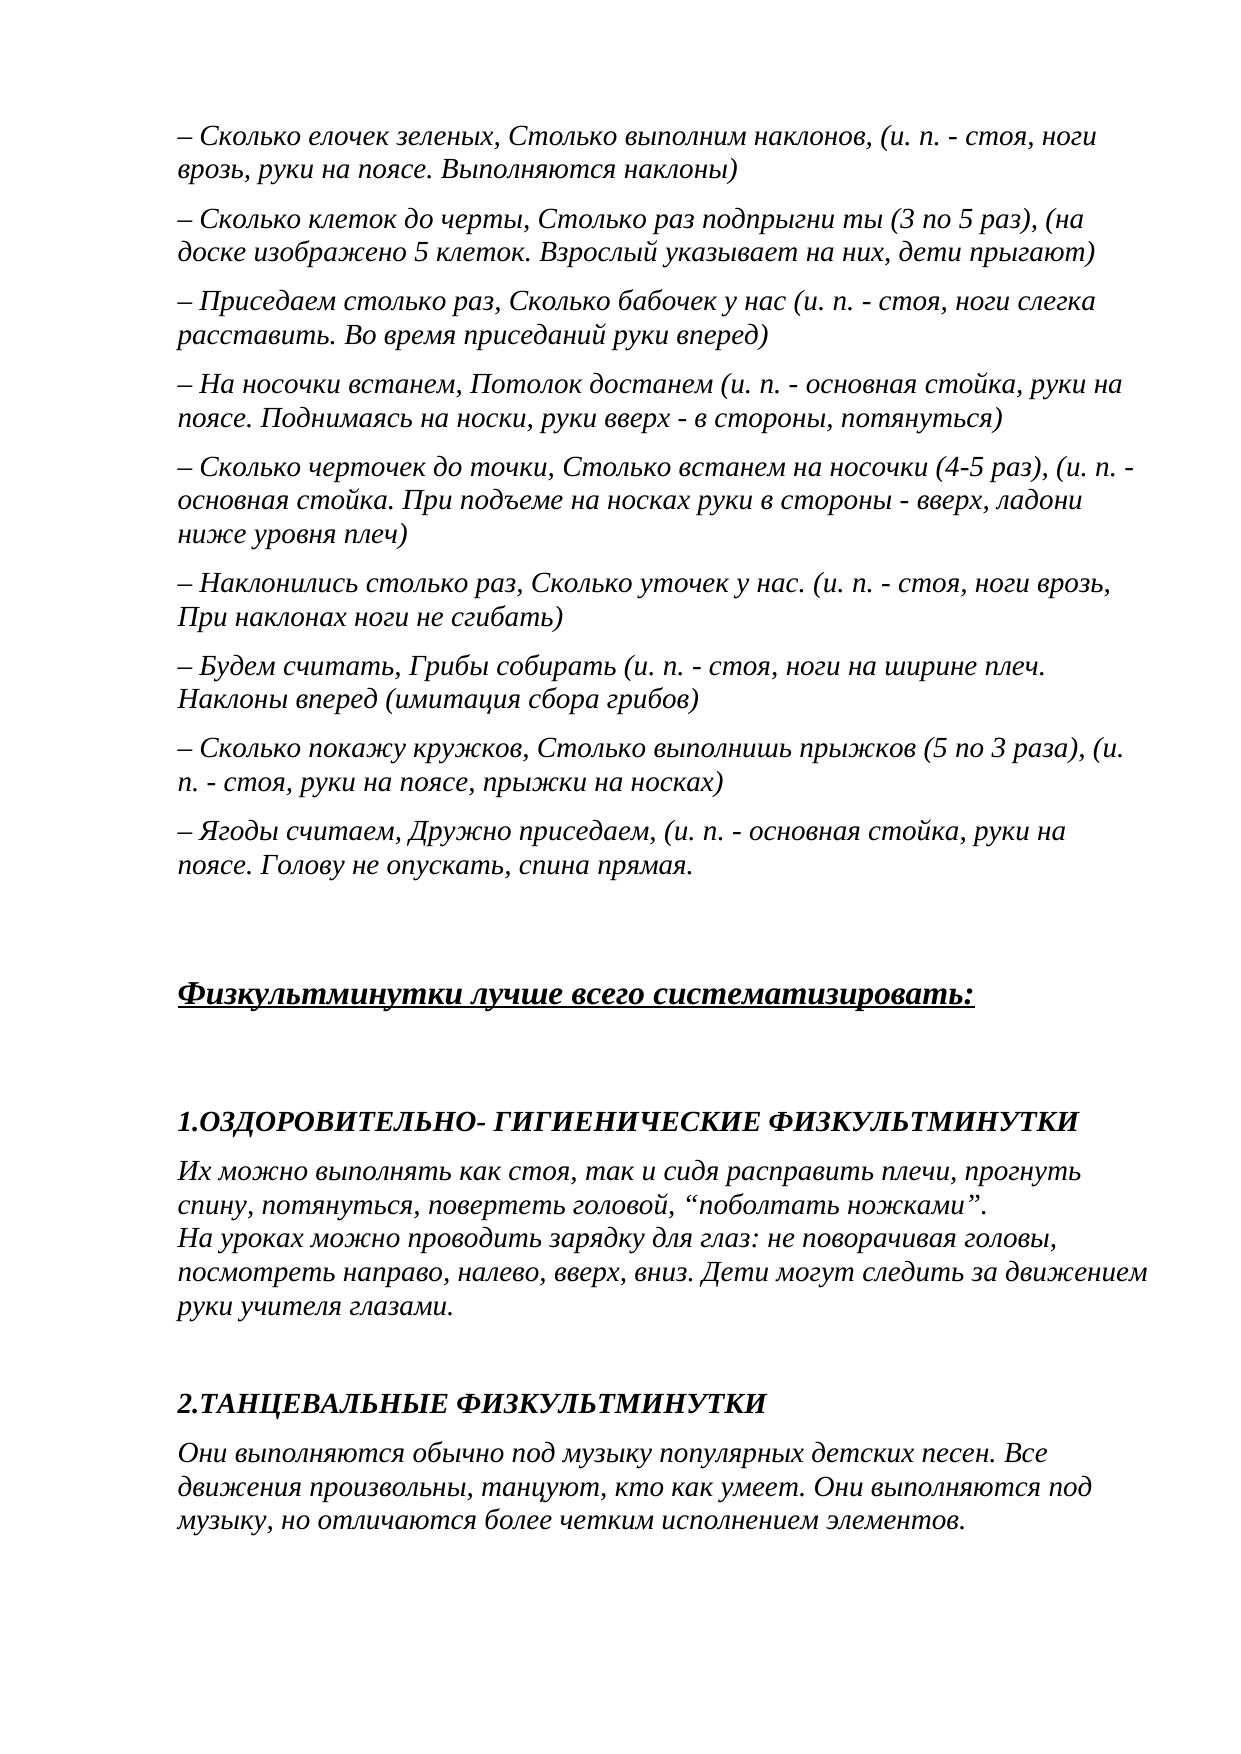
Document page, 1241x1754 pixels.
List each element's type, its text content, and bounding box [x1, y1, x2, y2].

text Они выполняются обычно под музыку популярных детских песен. Все движения произвольны, танцуют, кто как умеет. Они выполняются под музыку, но отличаются более четким исполнением элементов. [177, 1435, 1152, 1536]
text – Сколько клеток до черты, Столько раз подпрыгни ты (3 по 5 раз), (на доске изображено 5 клеток. Взрослый указывает на них, дети прыгают) [177, 201, 1152, 268]
text – Сколько черточек до точки, Столько встанем на носочки (4-5 раз), (и. п. - основная стойка. При подъеме на носках руки в стороны - вверх, ладони ниже уровня плеч) [177, 449, 1152, 549]
text – Сколько покажу кружков, Столько выполнишь прыжков (5 по 3 раза), (и. п. - стоя, руки на поясе, прыжки на носках) [177, 731, 1152, 798]
text Физкультминутки лучше всего систематизировать: [177, 973, 1152, 1012]
text Их можно выполнять как стоя, так и сидя расправить плечи, прогнуть спину, потянуться, повертеть головой, “поболтать ножками”. На уроках можно проводить зарядку для глаз: не поворачивая головы, посмотреть направо, налево, вверх, вниз. Дети могут следить за движением руки учителя глазами. [177, 1153, 1152, 1321]
text 1.ОЗДОРОВИТЕЛЬНО- ГИГИЕНИЧЕСКИЕ ФИЗКУЛЬТМИНУТКИ [177, 1104, 1152, 1138]
text – Сколько елочек зеленых, Столько выполним наклонов, (и. п. - стоя, ноги врозь, руки на поясе. Выполняются наклоны) [177, 118, 1152, 185]
text – На носочки встанем, Потолок достанем (и. п. - основная стойка, руки на поясе. Поднимаясь на носки, руки вверх - в стороны, потянуться) [177, 366, 1152, 433]
text – Ягоды считаем, Дружно приседаем, (и. п. - основная стойка, руки на поясе. Голову не опускать, спина прямая. [177, 813, 1152, 880]
text – Наклонились столько раз, Сколько уточек у нас. (и. п. - стоя, ноги врозь, При наклонах ноги не сгибать) [177, 565, 1152, 632]
text 2.ТАНЦЕВАЛЬНЫЕ ФИЗКУЛЬТМИНУТКИ [177, 1386, 1152, 1419]
text – Приседаем столько раз, Сколько бабочек у нас (и. п. - стоя, ноги слегка расставить. Во время приседаний руки вперед) [177, 283, 1152, 351]
text – Будем считать, Грибы собирать (и. п. - стоя, ноги на ширине плеч. Наклоны вперед (имитация сбора грибов) [177, 648, 1152, 715]
